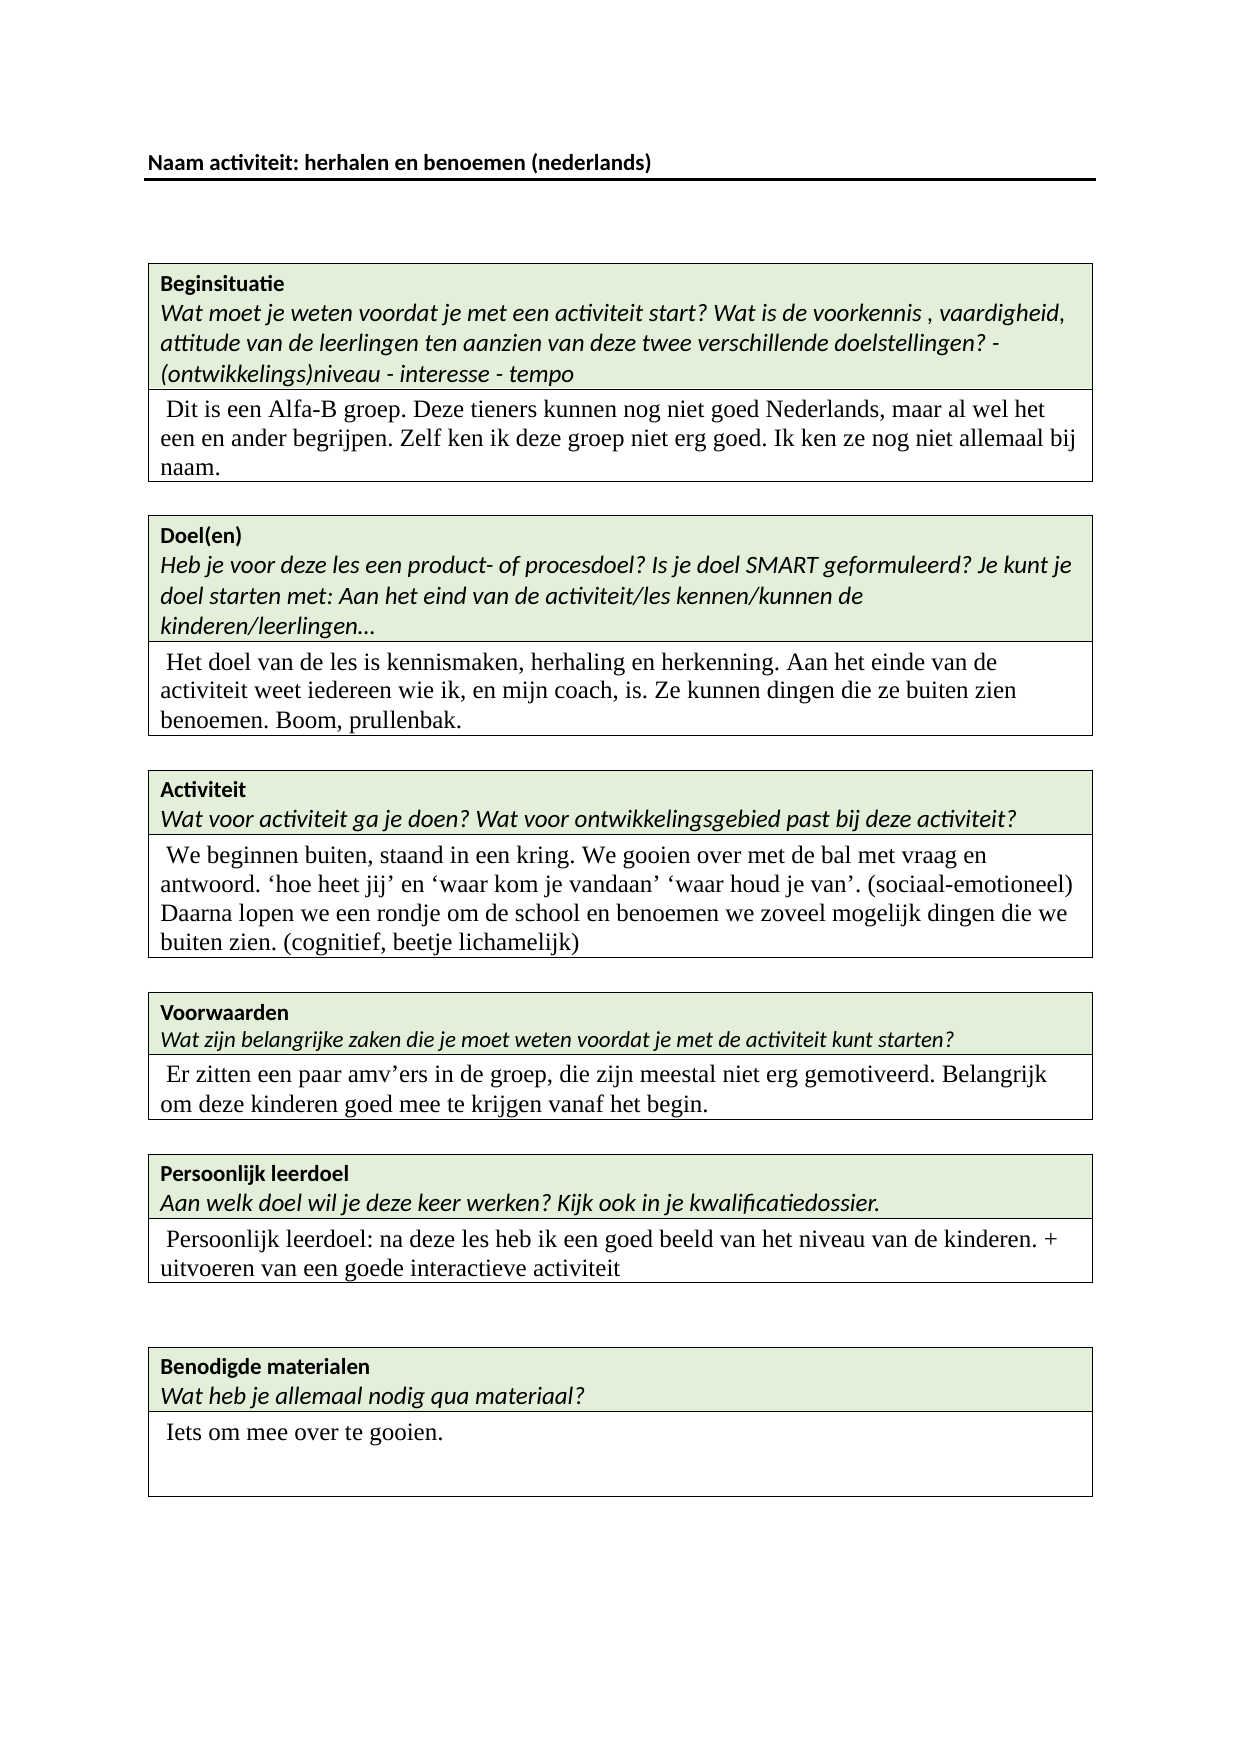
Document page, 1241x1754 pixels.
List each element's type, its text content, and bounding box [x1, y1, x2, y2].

table_header Persoonlijk leerdoel Aan welk doel wil je deze keer werken? Kijk ook in je kwalificatiedossier. [149, 1155, 1092, 1218]
table_cell Iets om mee over te gooien. [149, 1412, 1092, 1496]
table_cell Dit is een Alfa-B groep. Deze tieners kunnen nog niet goed Nederlands, maar al wel het een en ander begrijpen. Zelf ken ik deze groep niet erg goed. Ik ken ze nog niet allemaal bij naam. [149, 390, 1092, 481]
table_header Activiteit Wat voor activiteit ga je doen? Wat voor ontwikkelingsgebied past bij deze activiteit? [149, 771, 1092, 834]
table_cell Persoonlijk leerdoel: na deze les heb ik een goed beeld van het niveau van de kinderen. + uitvoeren van een goede interactieve activiteit [149, 1219, 1092, 1282]
table_cell Het doel van de les is kennismaken, herhaling en herkenning. Aan het einde van de activiteit weet iedereen wie ik, en mijn coach, is. Ze kunnen dingen die ze buiten zien benoemen. Boom, prullenbak. [149, 642, 1092, 735]
table_header Doel(en) Heb je voor deze les een product- of procesdoel? Is je doel SMART geformuleerd? Je kunt je doel starten met: Aan het eind van de activiteit/les kennen/kunnen de kinderen/leerlingen… [149, 516, 1092, 641]
table_cell Er zitten een paar amv’ers in de groep, die zijn meestal niet erg gemotiveerd. Belangrijk om deze kinderen goed mee te krijgen vanaf het begin. [149, 1055, 1092, 1119]
text Naam activiteit: herhalen en benoemen (nederlands) [148, 148, 1093, 176]
table_cell We beginnen buiten, staand in een kring. We gooien over met de bal met vraag en antwoord. ‘hoe heet jij’ en ‘waar kom je vandaan’ ‘waar houd je van’. (sociaal-emotioneel) Daarna lopen we een rondje om de school en benoemen we zoveel mogelijk dingen die we buiten zien. (cognitief, beetje lichamelijk) [149, 835, 1092, 957]
table_header Voorwaarden Wat zijn belangrijke zaken die je moet weten voordat je met de activiteit kunt starten? [149, 993, 1092, 1054]
table_header Benodigde materialen Wat heb je allemaal nodig qua materiaal? [149, 1348, 1092, 1411]
table_header Beginsituatie Wat moet je weten voordat je met een activiteit start? Wat is de voorkennis , vaardigheid, attitude van de leerlingen ten aanzien van deze twee verschillende doelstellingen? - (ontwikkelings)niveau - interesse - tempo [149, 264, 1092, 388]
